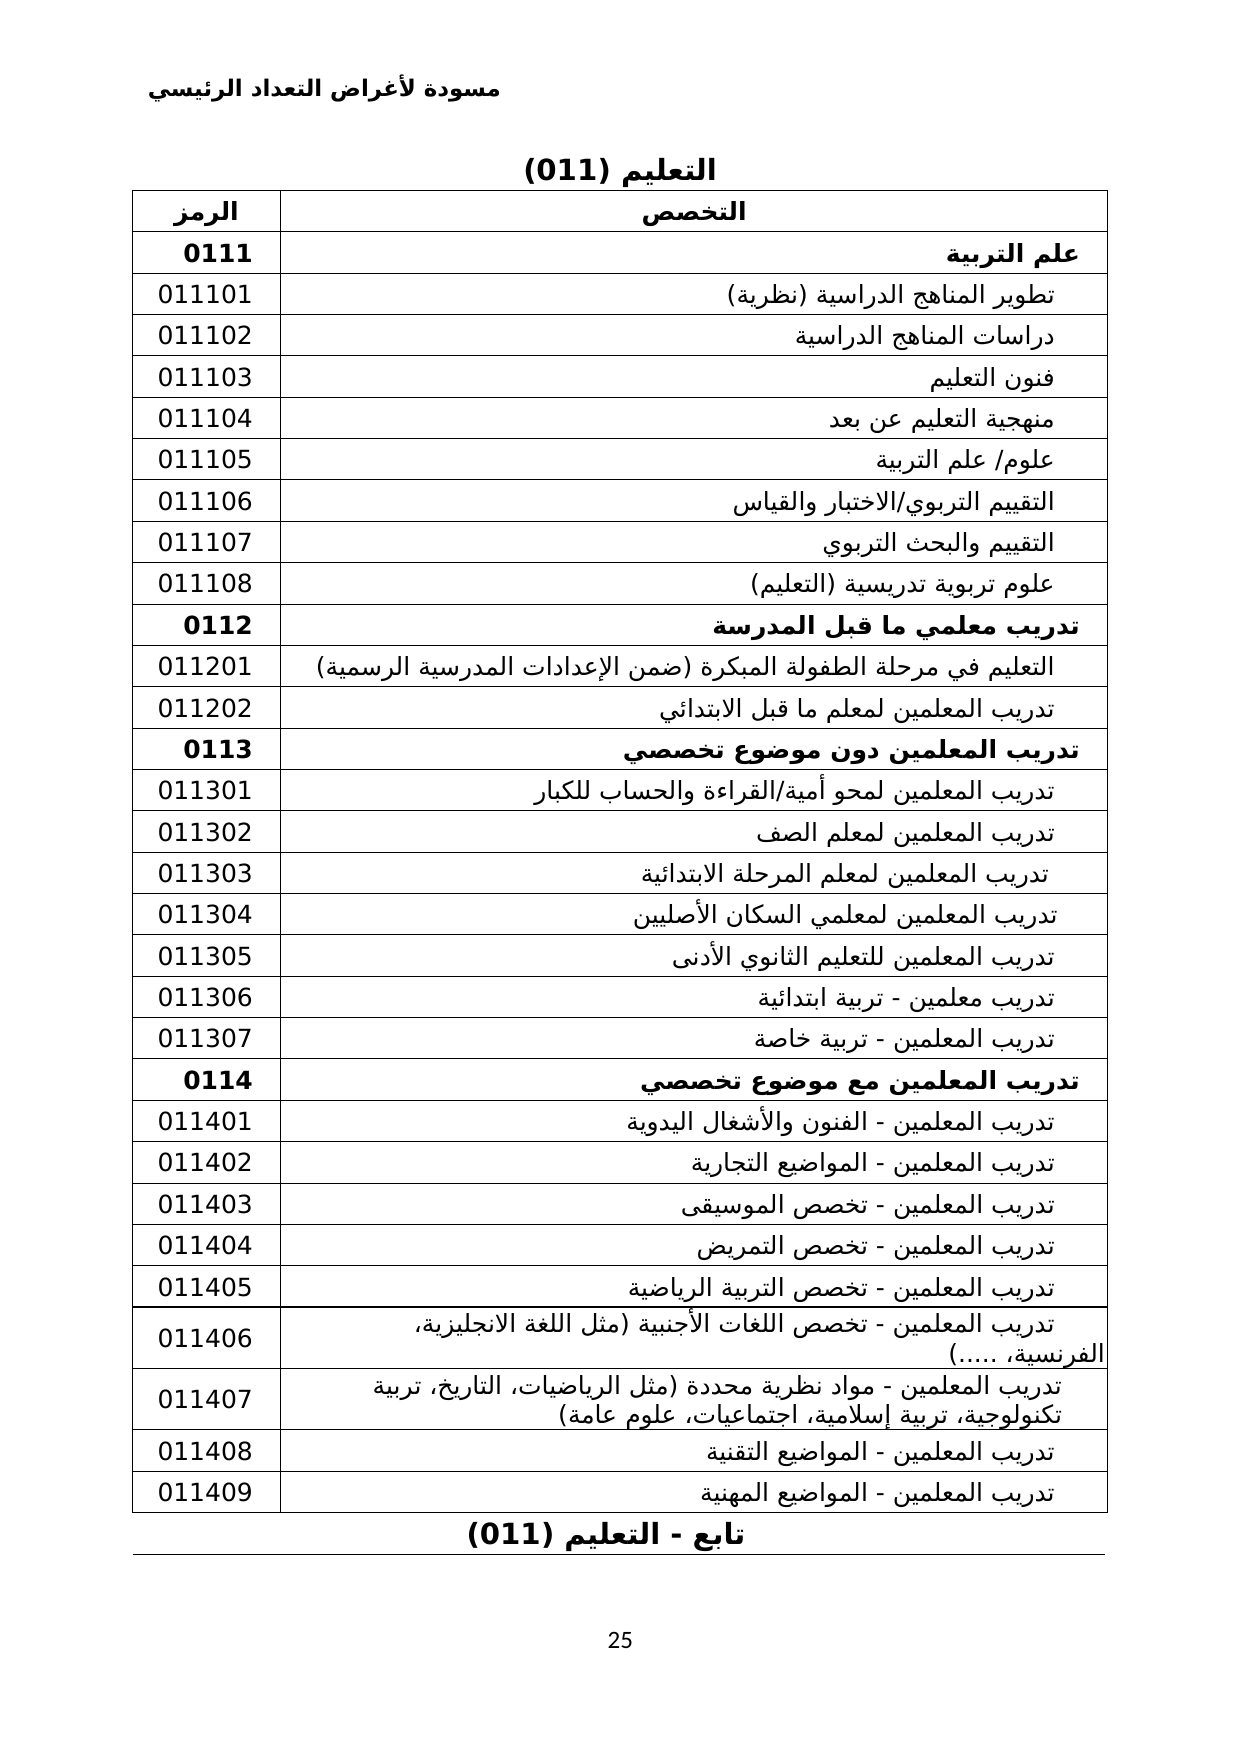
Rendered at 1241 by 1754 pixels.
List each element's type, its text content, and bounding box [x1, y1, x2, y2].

table_cell 011401 [133, 1101, 280, 1141]
table_cell تدريب معلمي ما قبل المدرسة [281, 605, 1107, 645]
table_cell تدريب المعلمين - تربية خاصة [281, 1018, 1107, 1058]
table_cell تدريب معلمين - تربية ابتدائية [281, 977, 1107, 1017]
table_cell 011202 [133, 687, 280, 727]
table_cell 011306 [133, 977, 280, 1017]
table_cell تدريب المعلمين دون موضوع تخصصي [281, 729, 1107, 769]
table_cell 0114 [133, 1059, 280, 1100]
table_cell 011405 [133, 1266, 280, 1306]
table_cell تدريب المعلمين لمحو أمية/القراءة والحساب للكبار [281, 770, 1107, 810]
table_cell 011406 [133, 1308, 280, 1368]
table_cell التقييم والبحث التربوي [281, 522, 1107, 562]
table_cell 011301 [133, 770, 280, 810]
table_cell تدريب المعلمين - المواضيع التجارية [281, 1142, 1107, 1182]
table_cell 011102 [133, 315, 280, 355]
table_cell تدريب المعلمين لمعلم المرحلة الابتدائية [281, 853, 1107, 893]
table_cell 011408 [133, 1430, 280, 1471]
table_cell تدريب المعلمين - الفنون والأشغال اليدوية [281, 1101, 1107, 1141]
table_cell فنون التعليم [281, 356, 1107, 397]
table_cell 011201 [133, 646, 280, 686]
table_cell 011307 [133, 1018, 280, 1058]
table_cell 011409 [133, 1472, 280, 1512]
table_cell علوم تربوية تدريسية (التعليم) [281, 563, 1107, 603]
table_cell 011108 [133, 563, 280, 603]
table_cell التعليم في مرحلة الطفولة المبكرة (ضمن الإعدادات المدرسية الرسمية) [281, 646, 1107, 686]
table_cell 011402 [133, 1142, 280, 1182]
table_cell تدريب المعلمين - تخصص اللغات الأجنبية (مثل اللغة الانجليزية، الفرنسية، .....) [281, 1308, 1107, 1368]
table_cell تابع - التعليم (011) [133, 1513, 1105, 1553]
table_cell 011107 [133, 522, 280, 562]
table_cell تدريب المعلمين - مواد نظرية محددة (مثل الرياضيات، التاريخ، تربية تكنولوجية، تربية إسلامية، اجتماعيات، علوم عامة) [281, 1369, 1107, 1429]
table_cell 0113 [133, 729, 280, 769]
table_cell منهجية التعليم عن بعد [281, 398, 1107, 438]
table_cell دراسات المناهج الدراسية [281, 315, 1107, 355]
table_cell التخصص [281, 191, 1107, 231]
table_cell 011101 [133, 274, 280, 314]
table_cell علوم/ علم التربية [281, 439, 1107, 479]
table_cell تطوير المناهج الدراسية (نظرية) [281, 274, 1107, 314]
table_cell تدريب المعلمين للتعليم الثانوي الأدنى [281, 935, 1107, 976]
table_cell 011303 [133, 853, 280, 893]
table_cell 011105 [133, 439, 280, 479]
table_cell 011104 [133, 398, 280, 438]
table_cell تدريب المعلمين لمعلم ما قبل الابتدائي [281, 687, 1107, 727]
table_cell تدريب المعلمين - المواضيع التقنية [281, 1430, 1107, 1471]
table_cell 0111 [133, 232, 280, 273]
table_cell التقييم التربوي/الاختبار والقياس [281, 480, 1107, 521]
table_cell 011305 [133, 935, 280, 976]
table_cell تدريب المعلمين - المواضيع المهنية [281, 1472, 1107, 1512]
table_cell 011404 [133, 1225, 280, 1265]
table_cell 011302 [133, 811, 280, 852]
table_header التعليم (011) [133, 148, 1108, 190]
table_cell 0112 [133, 605, 280, 645]
table_cell 011103 [133, 356, 280, 397]
table_cell علم التربية [281, 232, 1107, 273]
table_cell 011304 [133, 894, 280, 934]
table_cell تدريب المعلمين - تخصص التربية الرياضية [281, 1266, 1107, 1306]
table_cell 011403 [133, 1184, 280, 1224]
table_cell 011407 [133, 1369, 280, 1429]
table_cell تدريب المعلمين مع موضوع تخصصي [281, 1059, 1107, 1100]
table_cell تدريب المعلمين لمعلمي السكان الأصليين [281, 894, 1107, 934]
table_cell تدريب المعلمين - تخصص التمريض [281, 1225, 1107, 1265]
table_cell الرمز [133, 191, 280, 231]
table_cell 011106 [133, 480, 280, 521]
table_cell تدريب المعلمين - تخصص الموسيقى [281, 1184, 1107, 1224]
table_cell تدريب المعلمين لمعلم الصف [281, 811, 1107, 852]
